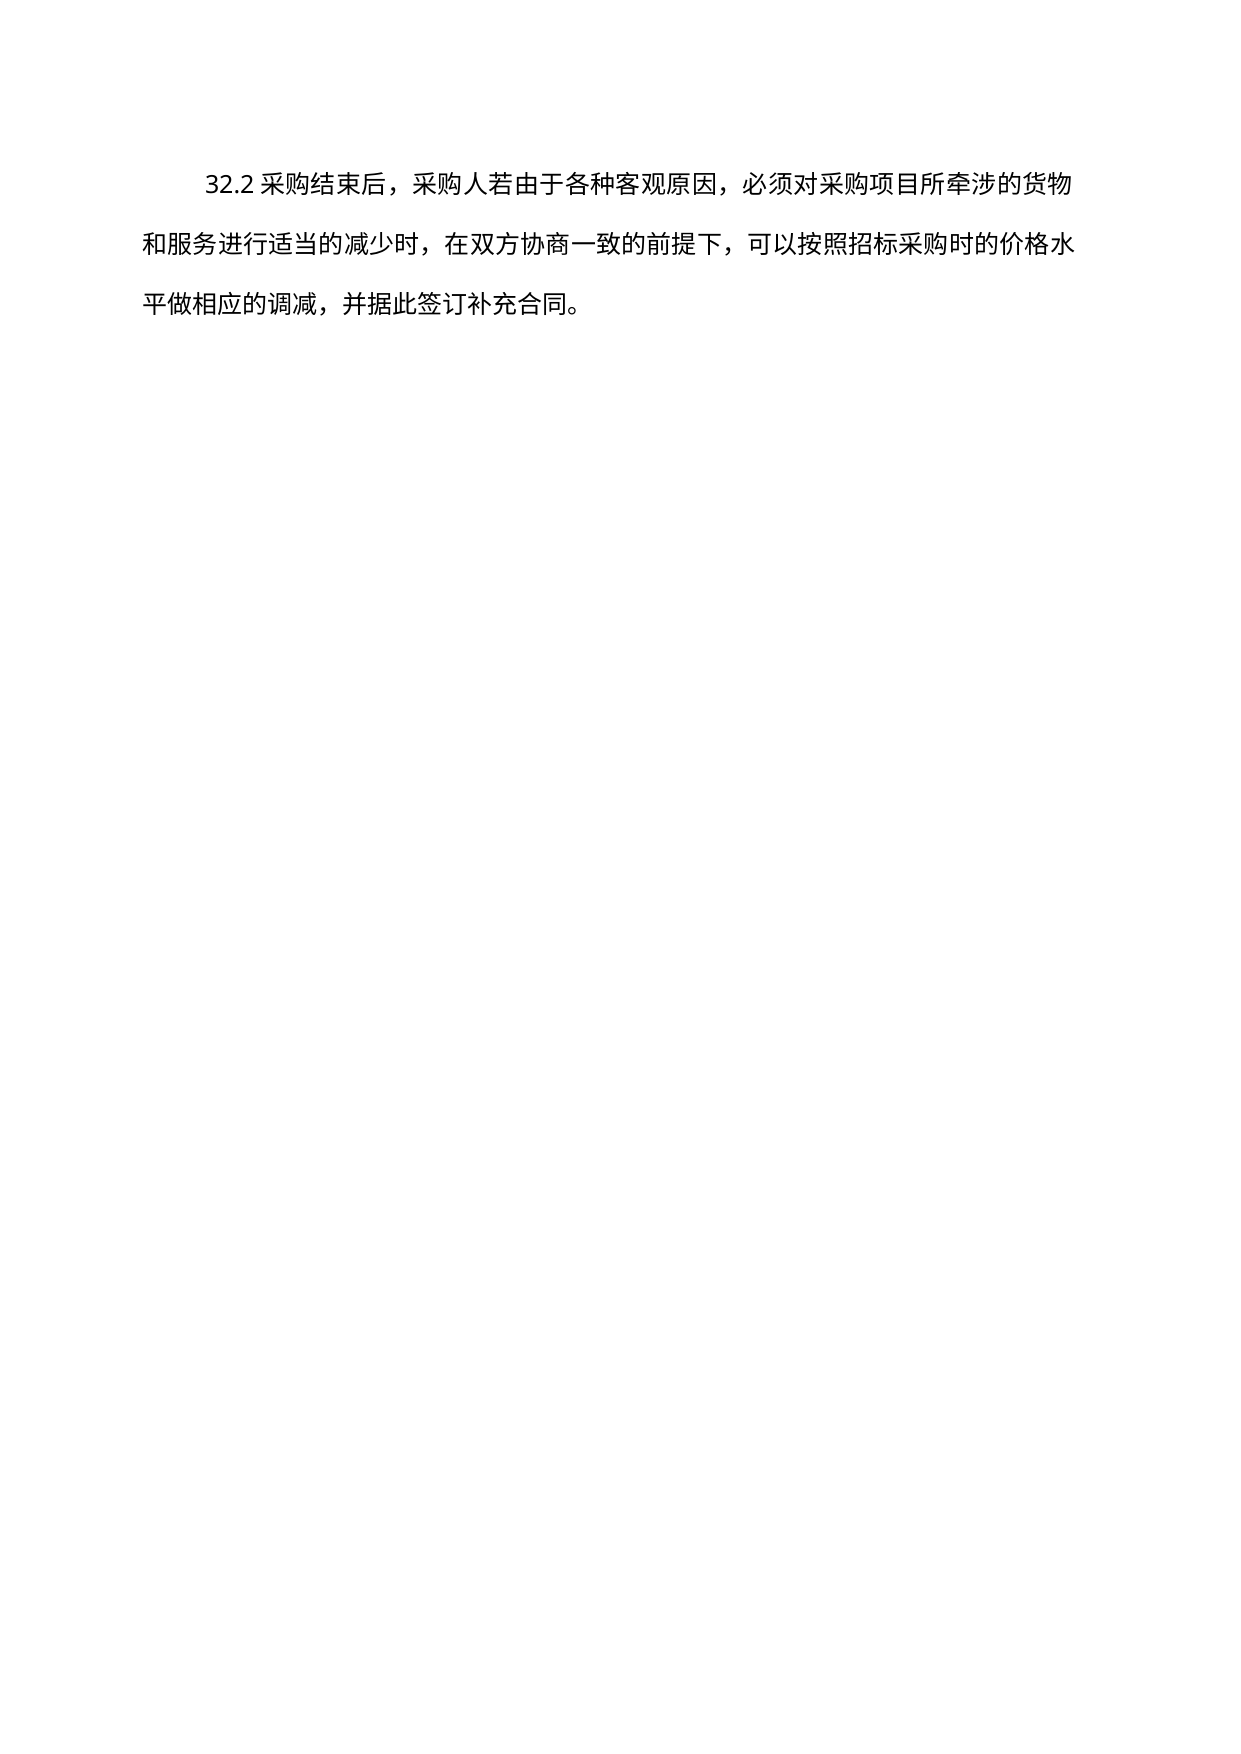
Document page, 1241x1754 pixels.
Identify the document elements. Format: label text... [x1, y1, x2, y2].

text 32.2采购结束后，采购人若由于各种客观原因，必须对采购项目所牵涉的货物和服务进行适当的减少时，在双方协商一致的前提下，可以按照招标采购时的价格水平做相应的调减，并据此签订补充合同。 [142, 152, 1075, 333]
